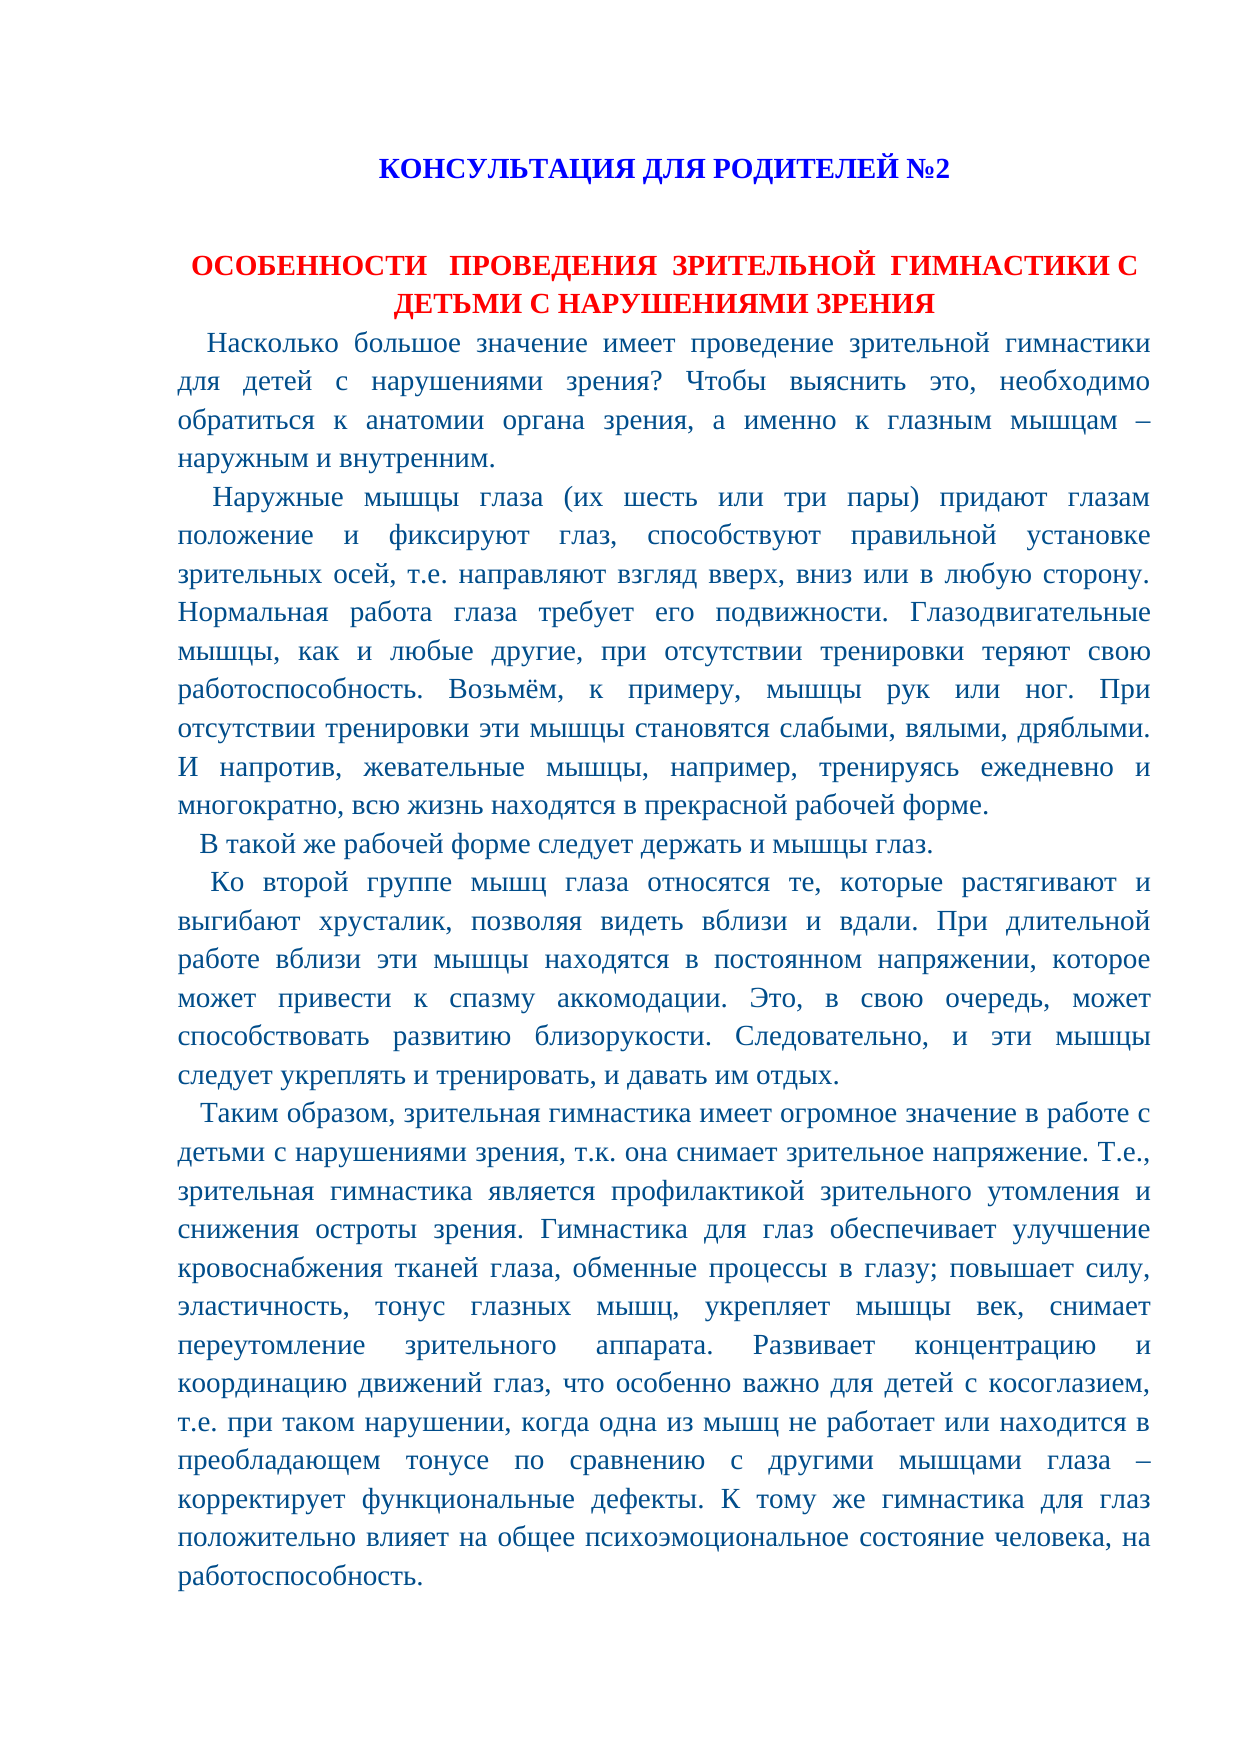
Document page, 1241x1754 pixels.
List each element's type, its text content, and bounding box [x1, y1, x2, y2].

text Насколько большое значение имеет проведение зрительной гимнастики для детей с нарушениями зрения? Чтобы выяснить это, необходимо обратиться к анатомии органа зрения, а именно к глазным мышцам – наружным и внутренним. [177, 325, 1152, 474]
text ОСОБЕННОСТИ ПРОВЕДЕНИЯ ЗРИТЕЛЬНОЙ ГИМНАСТИКИ С ДЕТЬМИ С НАРУШЕНИЯМИ ЗРЕНИЯ [177, 248, 1152, 320]
text Ко второй группе мышц глаза относятся те, которые растягивают и выгибают хрусталик, позволяя видеть вблизи и вдали. При длительной работе вблизи эти мышцы находятся в постоянном напряжении, которое может привести к спазму аккомодации. Это, в свою очередь, может способствовать развитию близорукости. Следовательно, и эти мышцы следует укреплять и тренировать, и давать им отдых. [177, 864, 1152, 1091]
text Таким образом, зрительная гимнастика имеет огромное значение в работе с детьми с нарушениями зрения, т.к. она снимает зрительное напряжение. Т.е., зрительная гимнастика является профилактикой зрительного утомления и снижения остроты зрения. Гимнастика для глаз обеспечивает улучшение кровоснабжения тканей глаза, обменные процессы в глазу; повышает силу, эластичность, тонус глазных мышц, укрепляет мышцы век, снимает переутомление зрительного аппарата. Развивает концентрацию и координацию движений глаз, что особенно важно для детей с косоглазием, т.е. при таком нарушении, когда одна из мышц не работает или находится в преобладающем тонусе по сравнению с другими мышцами глаза – корректирует функциональные дефекты. К тому же гимнастика для глаз положительно влияет на общее психоэмоциональное состояние человека, на работоспособность. [177, 1096, 1152, 1592]
text КОНСУЛЬТАЦИЯ ДЛЯ РОДИТЕЛЕЙ №2 [177, 118, 1152, 185]
text Наружные мышцы глаза (их шесть или три пары) придают глазам положение и фиксируют глаз, способствуют правильной установке зрительных осей, т.е. направляют взгляд вверх, вниз или в любую сторону. Нормальная работа глаза требует его подвижности. Глазодвигательные мышцы, как и любые другие, при отсутствии тренировки теряют свою работоспособность. Возьмём, к примеру, мышцы рук или ног. При отсутствии тренировки эти мышцы становятся слабыми, вялыми, дряблыми. И напротив, жевательные мышцы, например, тренируясь ежедневно и многократно, всю жизнь находятся в прекрасной рабочей форме. [177, 479, 1152, 821]
text В такой же рабочей форме следует держать и мышцы глаз. [177, 826, 1152, 859]
